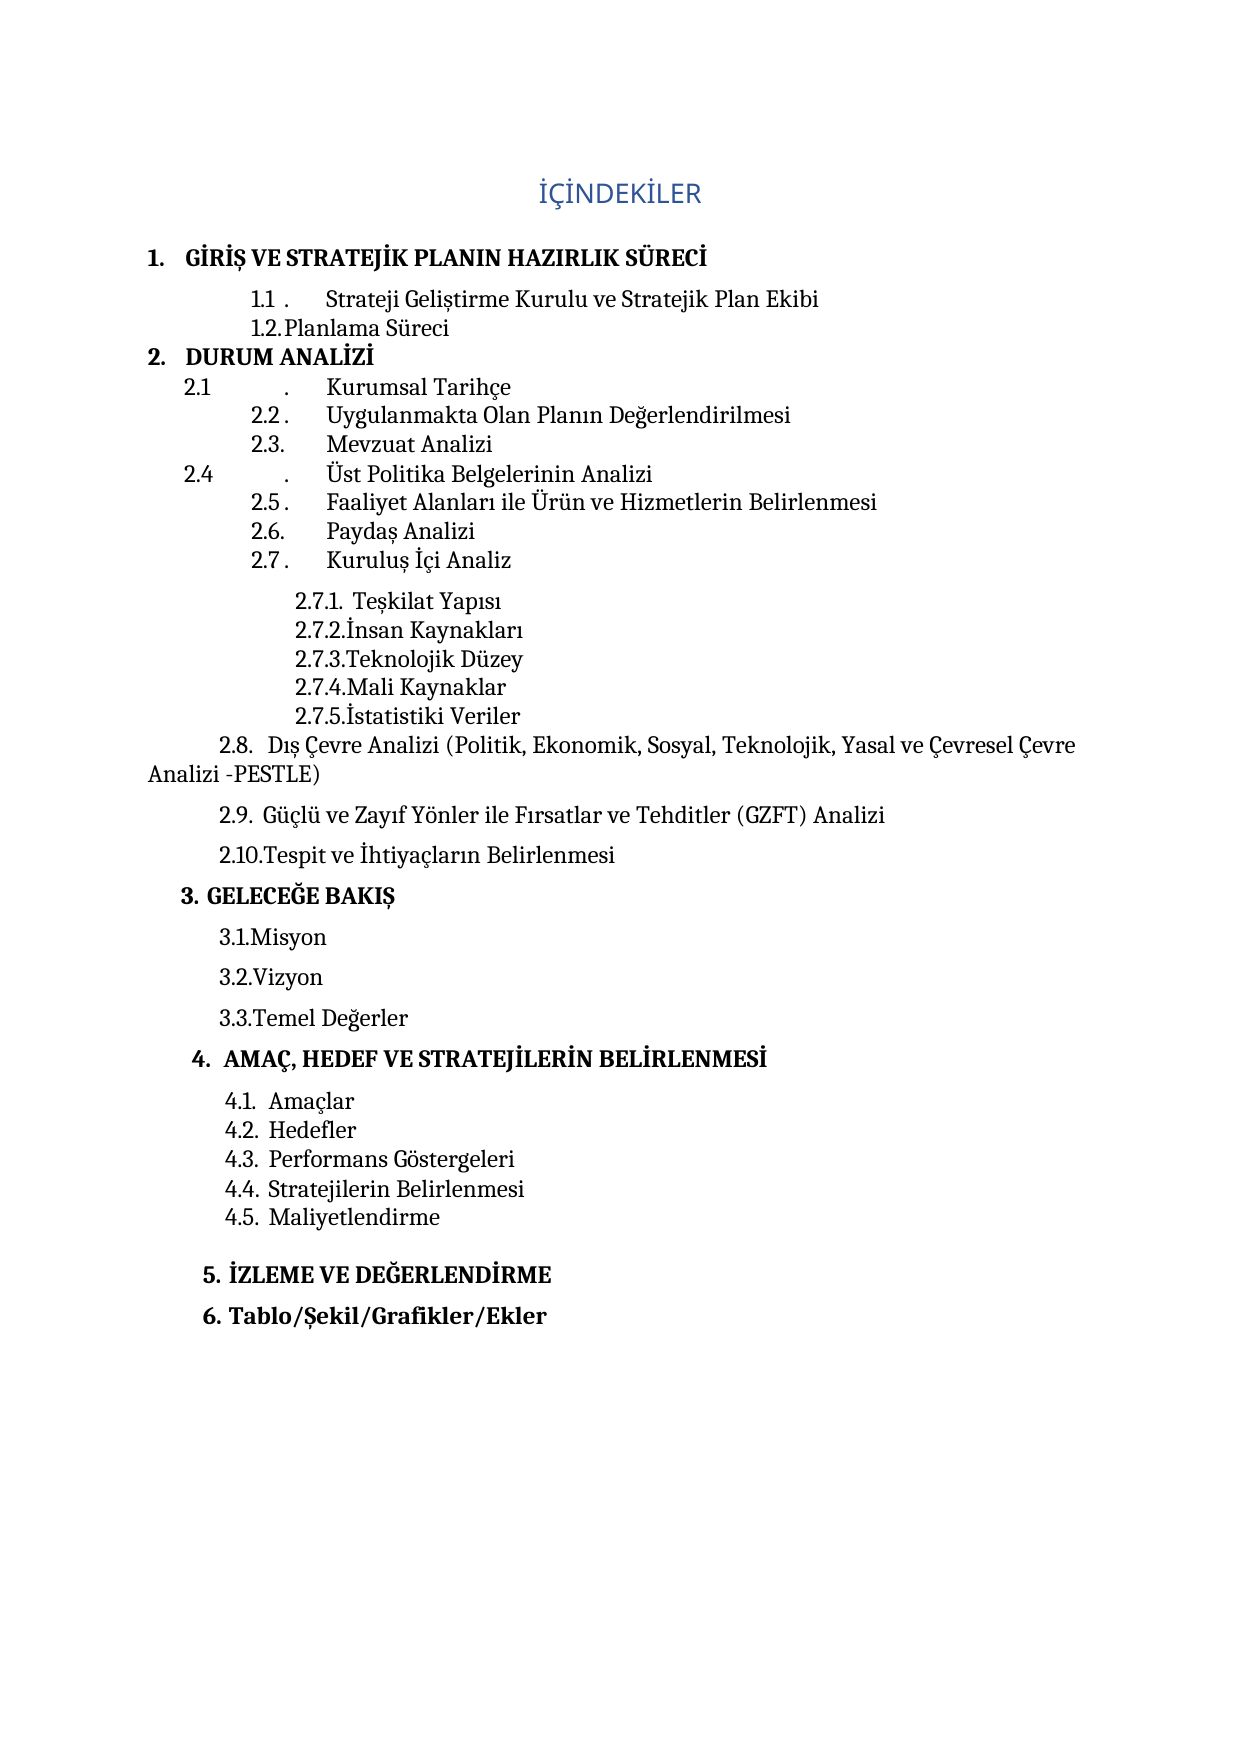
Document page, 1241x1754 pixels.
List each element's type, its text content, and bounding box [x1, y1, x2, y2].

subtitle İZLEME VE DEĞERLENDİRME [203, 1261, 1198, 1289]
list Tablo/Şekil/Grafikler/Ekler [203, 1302, 1198, 1330]
list . Strateji Geliştirme Kurulu ve Stratejik Plan Ekibi 1.2. Planlama Süreci [251, 285, 839, 342]
list Stratejilerin Belirlenmesi [225, 1174, 1198, 1203]
list Dış Çevre Analizi (Politik, Ekonomik, Sosyal, Teknolojik, Yasal ve Çevresel Çevre Analizi -PESTLE) [148, 731, 1093, 788]
subtitle GİRİŞ VE STRATEJİK PLANIN HAZIRLIK SÜRECİ [148, 243, 1198, 272]
list . Kurumsal Tarihçe [184, 372, 1198, 401]
subtitle İÇİNDEKİLER [505, 175, 736, 212]
list . Uygulanmakta Olan Planın Değerlendirilmesi 2.3. Mevzuat Analizi [251, 401, 807, 458]
list . Faaliyet Alanları ile Ürün ve Hizmetlerin Belirlenmesi 2.6. Paydaş Analizi [251, 488, 896, 545]
list Güçlü ve Zayıf Yönler ile Fırsatlar ve Tehditler (GZFT) Analizi 2.10.Tespit ve İhtiyaçların Belirlenmesi [219, 801, 913, 870]
list Hedefler [225, 1115, 1198, 1144]
subtitle DURUM ANALİZİ [148, 342, 1198, 372]
list . Üst Politika Belgelerinin Analizi [184, 459, 1198, 488]
list Amaçlar [225, 1086, 1198, 1115]
list Teşkilat Yapısı 2.7.2.İnsan Kaynakları 2.7.3.Teknolojik Düzey 2.7.4.Mali Kaynaklar 2.7.5.İstatistiki Veriler [295, 587, 538, 731]
subtitle AMAÇ, HEDEF VE STRATEJİLERİN BELİRLENMESİ [192, 1045, 1198, 1073]
list Performans Göstergeleri [225, 1144, 1198, 1174]
list Maliyetlendirme [225, 1203, 1198, 1232]
list . Kuruluş İçi Analiz [251, 545, 1198, 575]
list GELECEĞE BAKIŞ 3.1.Misyon 3.2.Vizyon 3.3.Temel Değerler [181, 882, 423, 1033]
